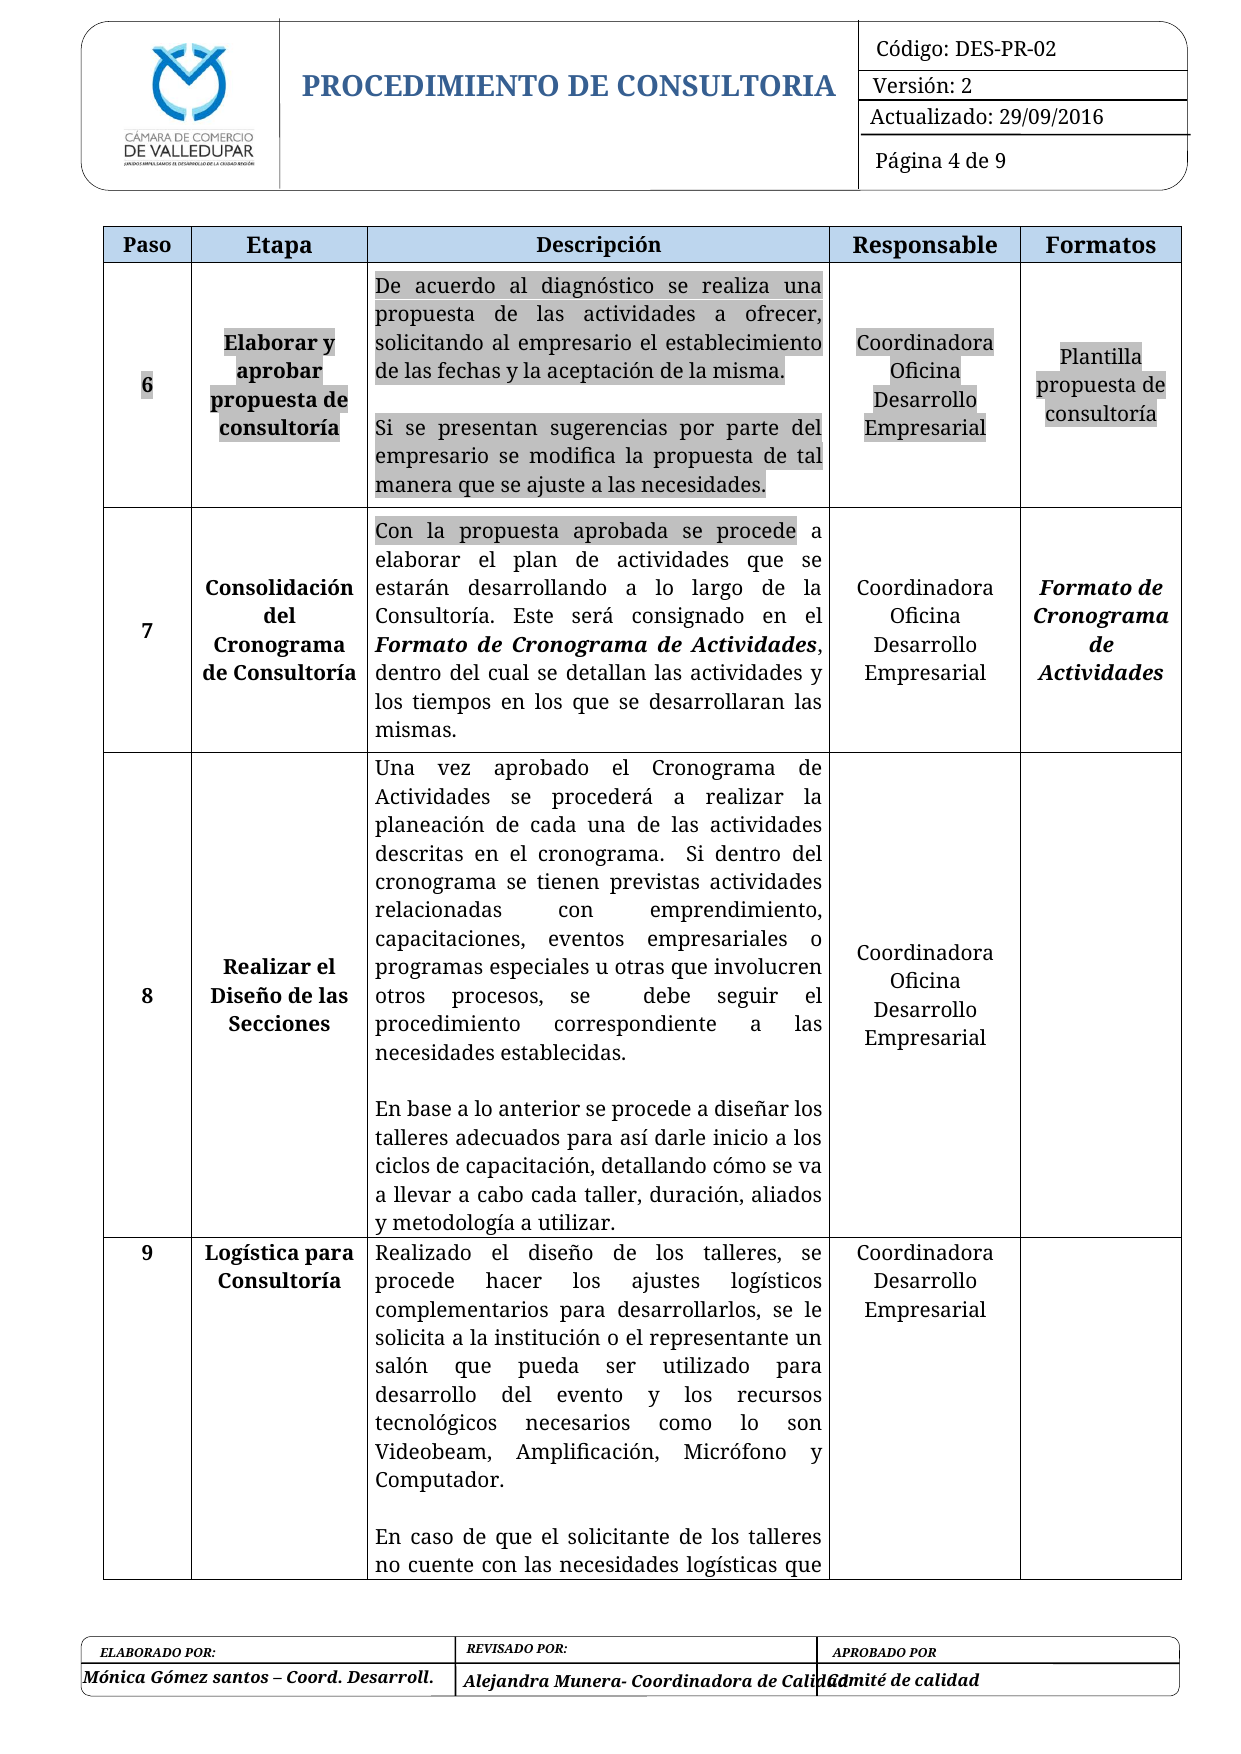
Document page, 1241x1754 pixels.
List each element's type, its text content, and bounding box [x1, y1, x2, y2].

table_cell Coordinadora Oficina Desarrollo Empresarial [830, 753, 1020, 1237]
table_cell Realizar el Diseño de las Secciones [192, 753, 367, 1237]
table_cell Logística para Consultoría [192, 1238, 367, 1579]
table_cell Consolidación del Cronograma de Consultoría [192, 508, 367, 752]
table_cell Con la propuesta aprobada se procede a elaborar el plan de actividades que se estarán desarrollando a lo largo de la Consultoría. Este será consignado en el Formato de Cronograma de Actividades, dentro del cual se detallan las actividades y los tiempos en los que se desarrollaran las mismas. [368, 508, 829, 752]
table_cell 8 [104, 753, 191, 1237]
picture [123, 43, 255, 166]
table_cell [1021, 1238, 1181, 1579]
table_cell Elaborar y aprobar propuesta de consultoría [192, 263, 367, 507]
table_header Responsable [830, 227, 1020, 262]
table_cell [1021, 753, 1181, 1237]
table_cell De acuerdo al diagnóstico se realiza una propuesta de las actividades a ofrecer, solicitando al empresario el establecimiento de las fechas y la aceptación de la misma. Si se presentan sugerencias por parte del empresario se modifica la propuesta de tal manera que se ajuste a las necesidades. [368, 263, 829, 507]
table_header Etapa [192, 227, 367, 262]
table_cell Coordinadora Oficina Desarrollo Empresarial [830, 263, 1020, 507]
table_cell Una vez aprobado el Cronograma de Actividades se procederá a realizar la planeación de cada una de las actividades descritas en el cronograma. Si dentro del cronograma se tienen previstas actividades relacionadas con emprendimiento, capacitaciones, eventos empresariales o programas especiales u otras que involucren otros procesos, se debe seguir el procedimiento correspondiente a las necesidades establecidas. En base a lo anterior se procede a diseñar los talleres adecuados para así darle inicio a los ciclos de capacitación, detallando cómo se va a llevar a cabo cada taller, duración, aliados y metodología a utilizar. [368, 753, 829, 1237]
table_header Descripción [368, 227, 829, 262]
table_cell Coordinadora Desarrollo Empresarial [830, 1238, 1020, 1579]
table_cell Formato de Cronograma de Actividades [1021, 508, 1181, 752]
table_cell 7 [104, 508, 191, 752]
table_header Formatos [1021, 227, 1181, 262]
table_cell 9 [104, 1238, 191, 1579]
table_header Paso [104, 227, 191, 262]
table_cell Coordinadora Oficina Desarrollo Empresarial [830, 508, 1020, 752]
table_cell 6 [104, 263, 191, 507]
table_cell Plantilla propuesta de consultoría [1021, 263, 1181, 507]
